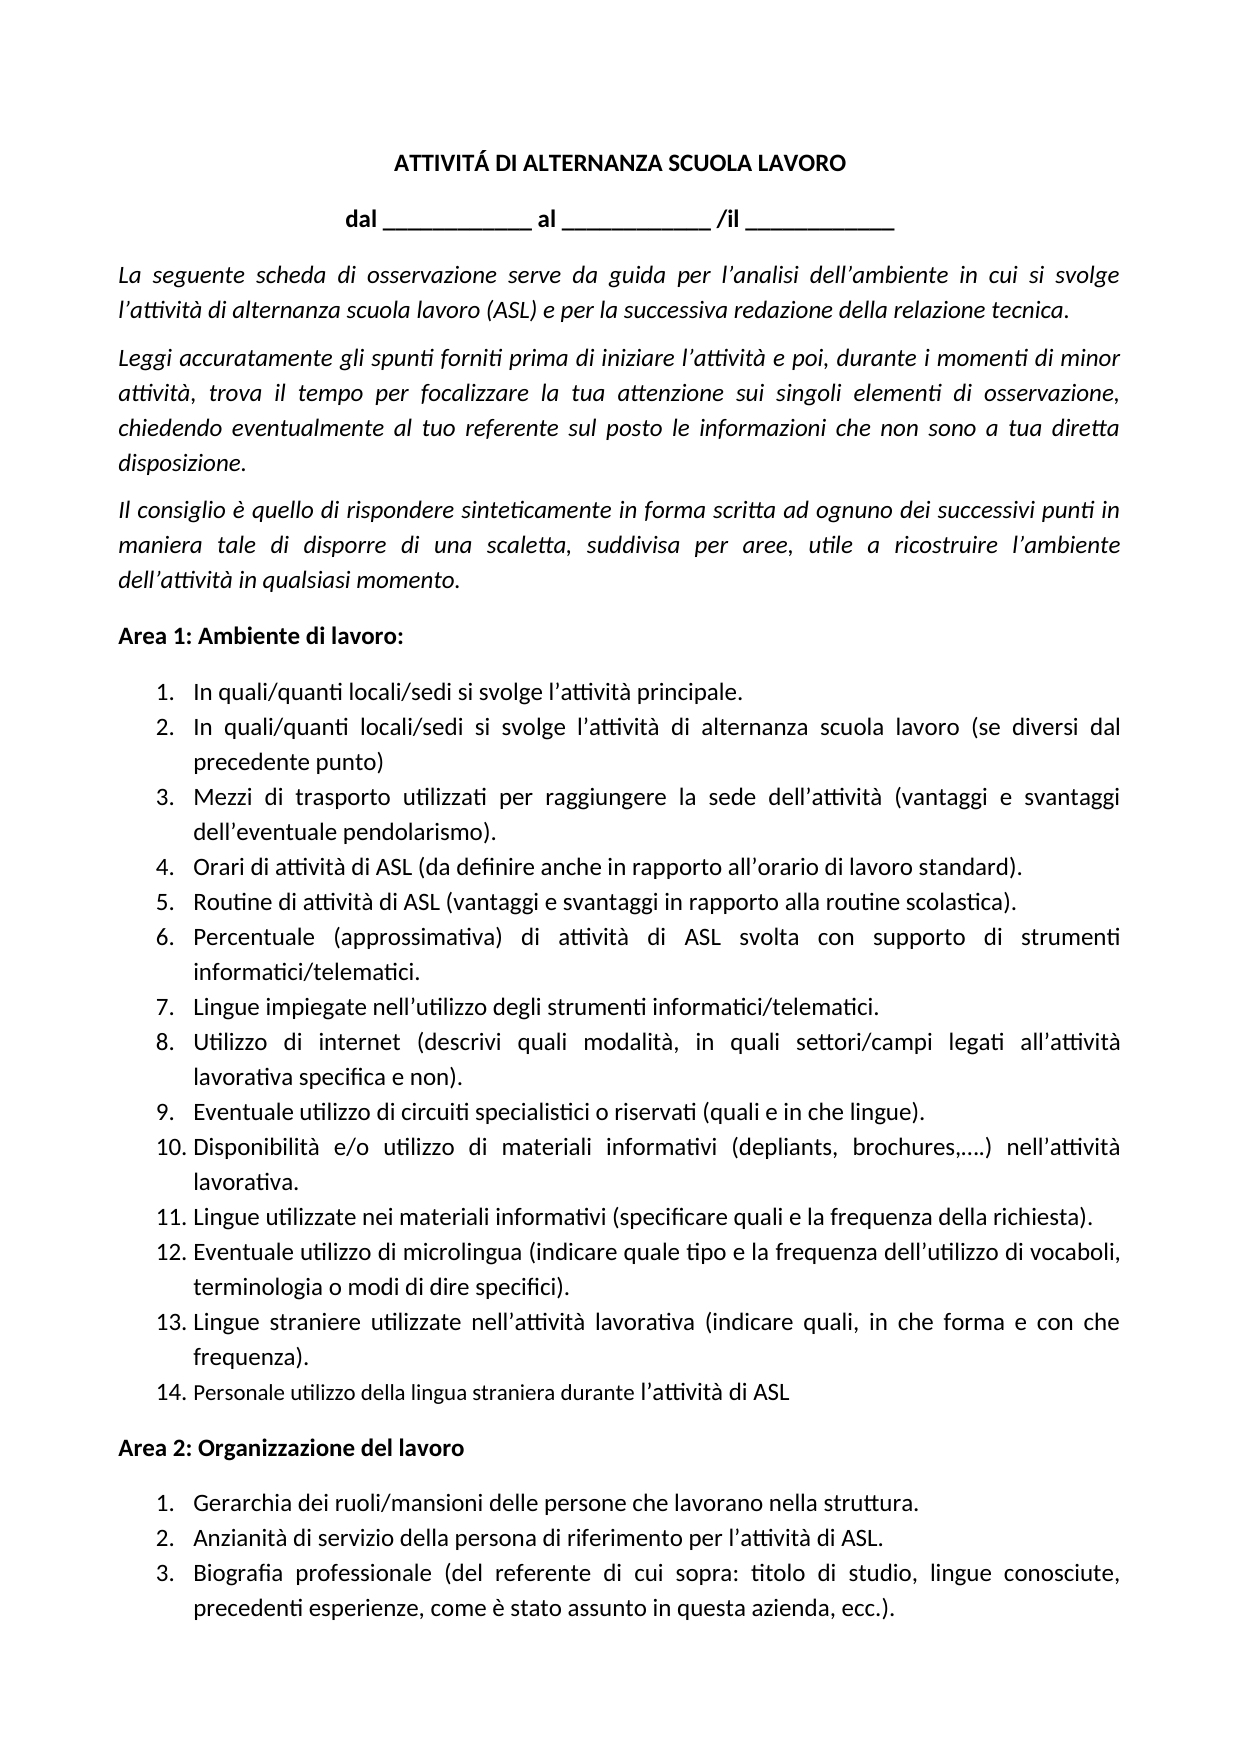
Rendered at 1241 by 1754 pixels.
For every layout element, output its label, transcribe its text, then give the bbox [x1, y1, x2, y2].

list Mezzi di trasporto utilizzati per raggiungere la sede dell’attività (vantaggi e svantaggi dell’eventuale pendolarismo). [156, 781, 1122, 846]
text Area 1: Ambiente di lavoro: [118, 620, 1122, 651]
list Disponibilità e/o utilizzo di materiali informativi (depliants, brochures,….) nell’attività lavorativa. [156, 1131, 1122, 1196]
list Orari di attività di ASL (da definire anche in rapporto all’orario di lavoro standard). [156, 851, 1122, 881]
text dal ____________ al ____________ /il ____________ [118, 203, 1122, 234]
text Il consiglio è quello di rispondere sinteticamente in forma scritta ad ognuno dei successivi punti in maniera tale di disporre di una scaletta, suddivisa per aree, utile a ricostruire l’ambiente dell’attività in qualsiasi momento. [118, 494, 1122, 595]
text Leggi accuratamente gli spunti forniti prima di iniziare l’attività e poi, durante i momenti di minor attività, trova il tempo per focalizzare la tua attenzione sui singoli elementi di osservazione, chiedendo eventualmente al tuo referente sul posto le informazioni che non sono a tua diretta disposizione. [118, 342, 1122, 477]
list In quali/quanti locali/sedi si svolge l’attività di alternanza scuola lavoro (se diversi dal precedente punto) [156, 711, 1122, 776]
list Gerarchia dei ruoli/mansioni delle persone che lavorano nella struttura. [156, 1488, 1122, 1518]
list Lingue impiegate nell’utilizzo degli strumenti informatici/telematici. [156, 991, 1122, 1021]
list In quali/quanti locali/sedi si svolge l’attività principale. [156, 676, 1122, 706]
list Percentuale (approssimativa) di attività di ASL svolta con supporto di strumenti informatici/telematici. [156, 921, 1122, 986]
list Eventuale utilizzo di microlingua (indicare quale tipo e la frequenza dell’utilizzo di vocaboli, terminologia o modi di dire specifici). [156, 1236, 1122, 1301]
list Personale utilizzo della lingua straniera durante l’attività di ASL [156, 1376, 1122, 1406]
list Lingue utilizzate nei materiali informativi (specificare quali e la frequenza della richiesta). [156, 1201, 1122, 1231]
list Lingue straniere utilizzate nell’attività lavorativa (indicare quali, in che forma e con che frequenza). [156, 1306, 1122, 1371]
text Area 2: Organizzazione del lavoro [118, 1432, 1122, 1462]
list Biografia professionale (del referente di cui sopra: titolo di studio, lingue conosciute, precedenti esperienze, come è stato assunto in questa azienda, ecc.). [156, 1558, 1122, 1623]
text La seguente scheda di osservazione serve da guida per l’analisi dell’ambiente in cui si svolge l’attività di alternanza scuola lavoro (ASL) e per la successiva redazione della relazione tecnica. [118, 259, 1122, 325]
list Anzianità di servizio della persona di riferimento per l’attività di ASL. [156, 1523, 1122, 1553]
list Utilizzo di internet (descrivi quali modalità, in quali settori/campi legati all’attività lavorativa specifica e non). [156, 1026, 1122, 1091]
list Eventuale utilizzo di circuiti specialistici o riservati (quali e in che lingue). [156, 1096, 1122, 1126]
list Routine di attività di ASL (vantaggi e svantaggi in rapporto alla routine scolastica). [156, 886, 1122, 916]
text ATTIVITÁ DI ALTERNANZA SCUOLA LAVORO [118, 148, 1122, 178]
